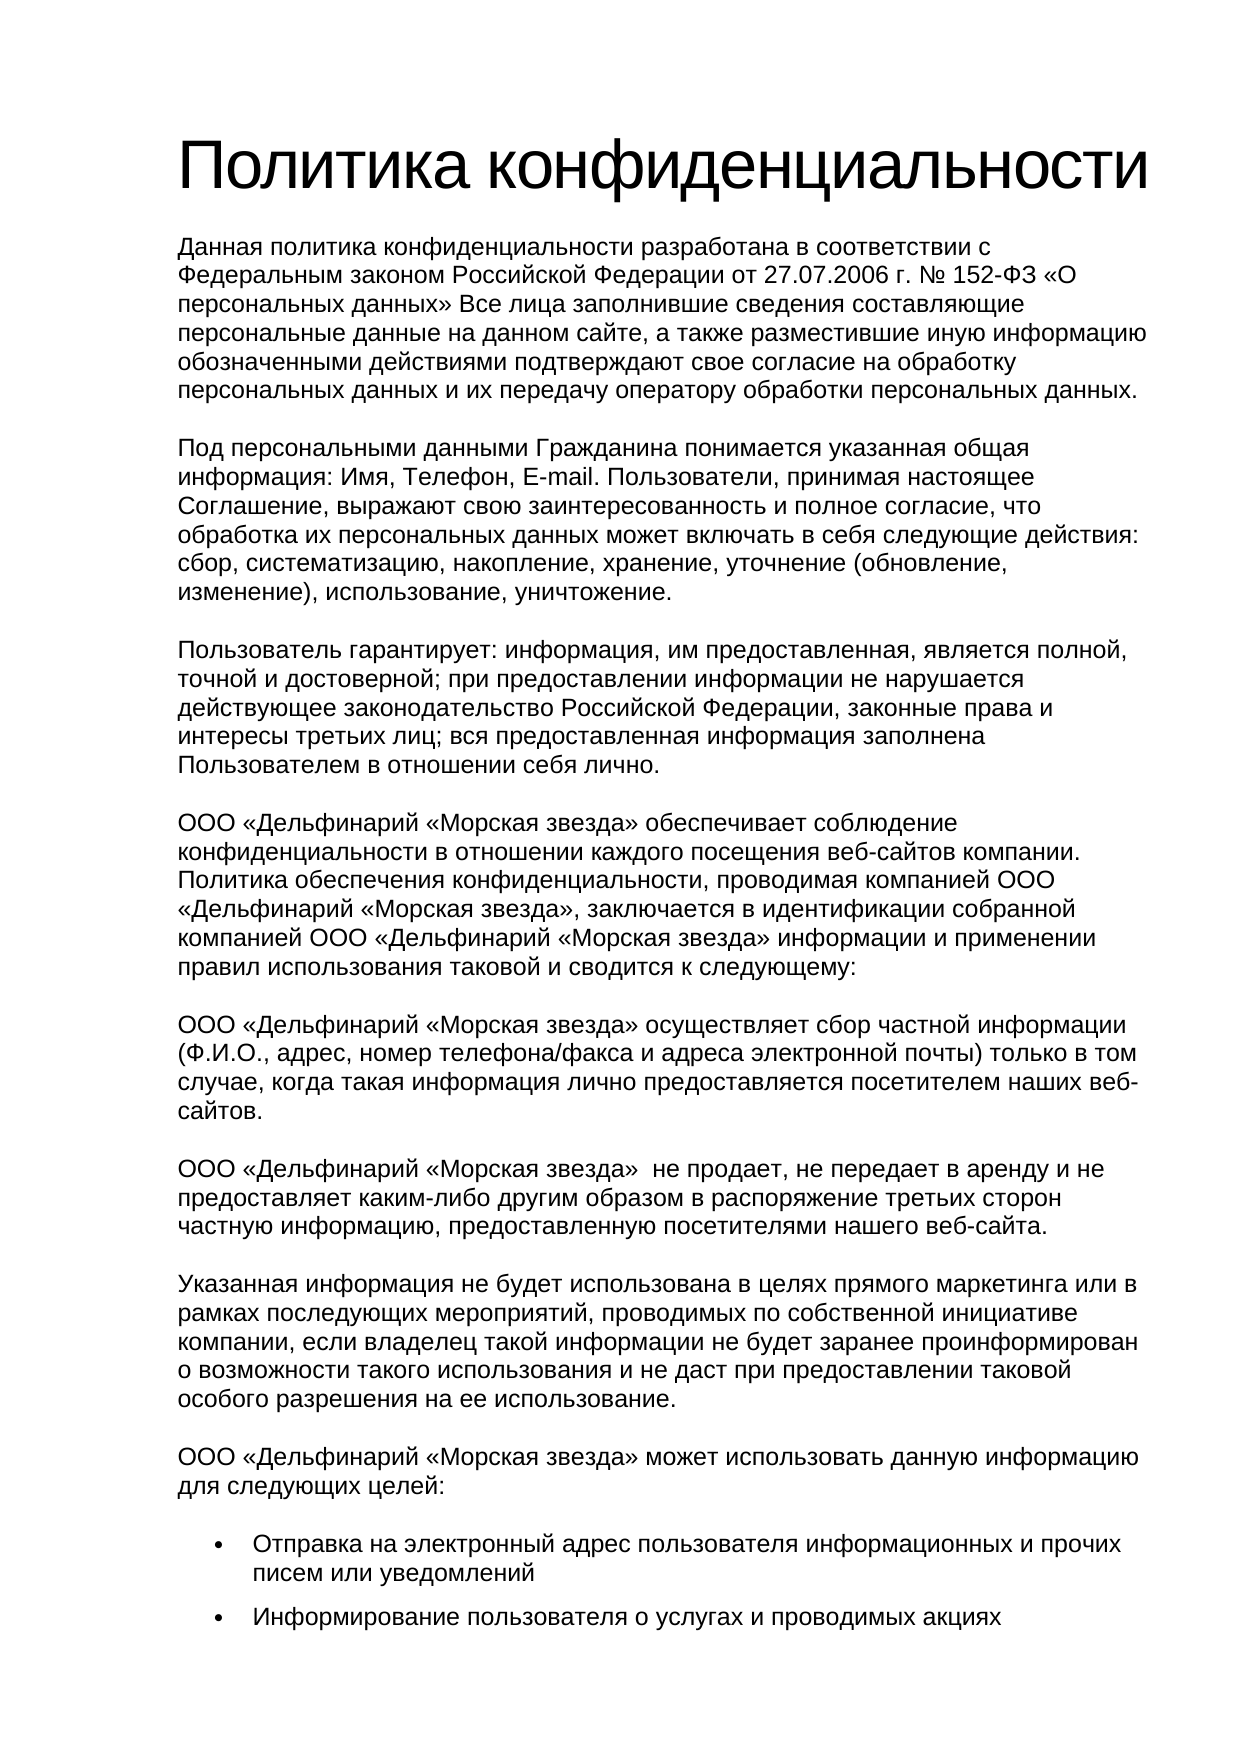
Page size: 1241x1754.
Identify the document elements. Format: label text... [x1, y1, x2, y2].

text Указанная информация не будет использована в целях прямого маркетинга или в рамках последующих мероприятий, проводимых по собственной инициативе компании, если владелец такой информации не будет заранее проинформирован о возможности такого использования и не даст при предоставлении таковой особого разрешения на ее использование. [177, 1269, 1152, 1413]
list Отправка на электронный адрес пользователя информационных и прочих писем или уведомлений [215, 1529, 1152, 1586]
text Под персональными данными Гражданина понимается указанная общая информация: Имя, Телефон, E-mail. Пользователи, принимая настоящее Соглашение, выражают свою заинтересованность и полное согласие, что обработка их персональных данных может включать в себя следующие действия: сбор, систематизацию, накопление, хранение, уточнение (обновление, изменение), использование, уничтожение. [177, 433, 1152, 606]
text Политика конфиденциальности [177, 118, 1152, 202]
text Данная политика конфиденциальности разработана в соответствии с Федеральным законом Российской Федерации от 27.07.2006 г. № 152-ФЗ «О персональных данных» Все лица заполнившие сведения составляющие персональные данные на данном сайте, а также разместившие иную информацию обозначенными действиями подтверждают свое согласие на обработку персональных данных и их передачу оператору обработки персональных данных. [177, 232, 1152, 404]
text ООО «Дельфинарий «Морская звезда» может использовать данную информацию для следующих целей: [177, 1442, 1152, 1499]
text ООО «Дельфинарий «Морская звезда» осуществляет сбор частной информации (Ф.И.О., адрес, номер телефона/факса и адреса электронной почты) только в том случае, когда такая информация лично предоставляется посетителем наших веб-сайтов. [177, 1009, 1152, 1124]
text ООО «Дельфинарий «Морская звезда» обеспечивает соблюдение конфиденциальности в отношении каждого посещения веб-сайтов компании. Политика обеспечения конфиденциальности, проводимая компанией ООО «Дельфинарий «Морская звезда», заключается в идентификации собранной компанией ООО «Дельфинарий «Морская звезда» информации и применении правил использования таковой и сводится к следующему: [177, 808, 1152, 980]
list Информирование пользователя о услугах и проводимых акциях [215, 1602, 1152, 1631]
text ООО «Дельфинарий «Морская звезда» не продает, не передает в аренду и не предоставляет каким-либо другим образом в распоряжение третьих сторон частную информацию, предоставленную посетителями нашего веб-сайта. [177, 1154, 1152, 1240]
text Пользователь гарантирует: информация, им предоставленная, является полной, точной и достоверной; при предоставлении информации не нарушается действующее законодательство Российской Федерации, законные права и интересы третьих лиц; вся предоставленная информация заполнена Пользователем в отношении себя лично. [177, 635, 1152, 779]
